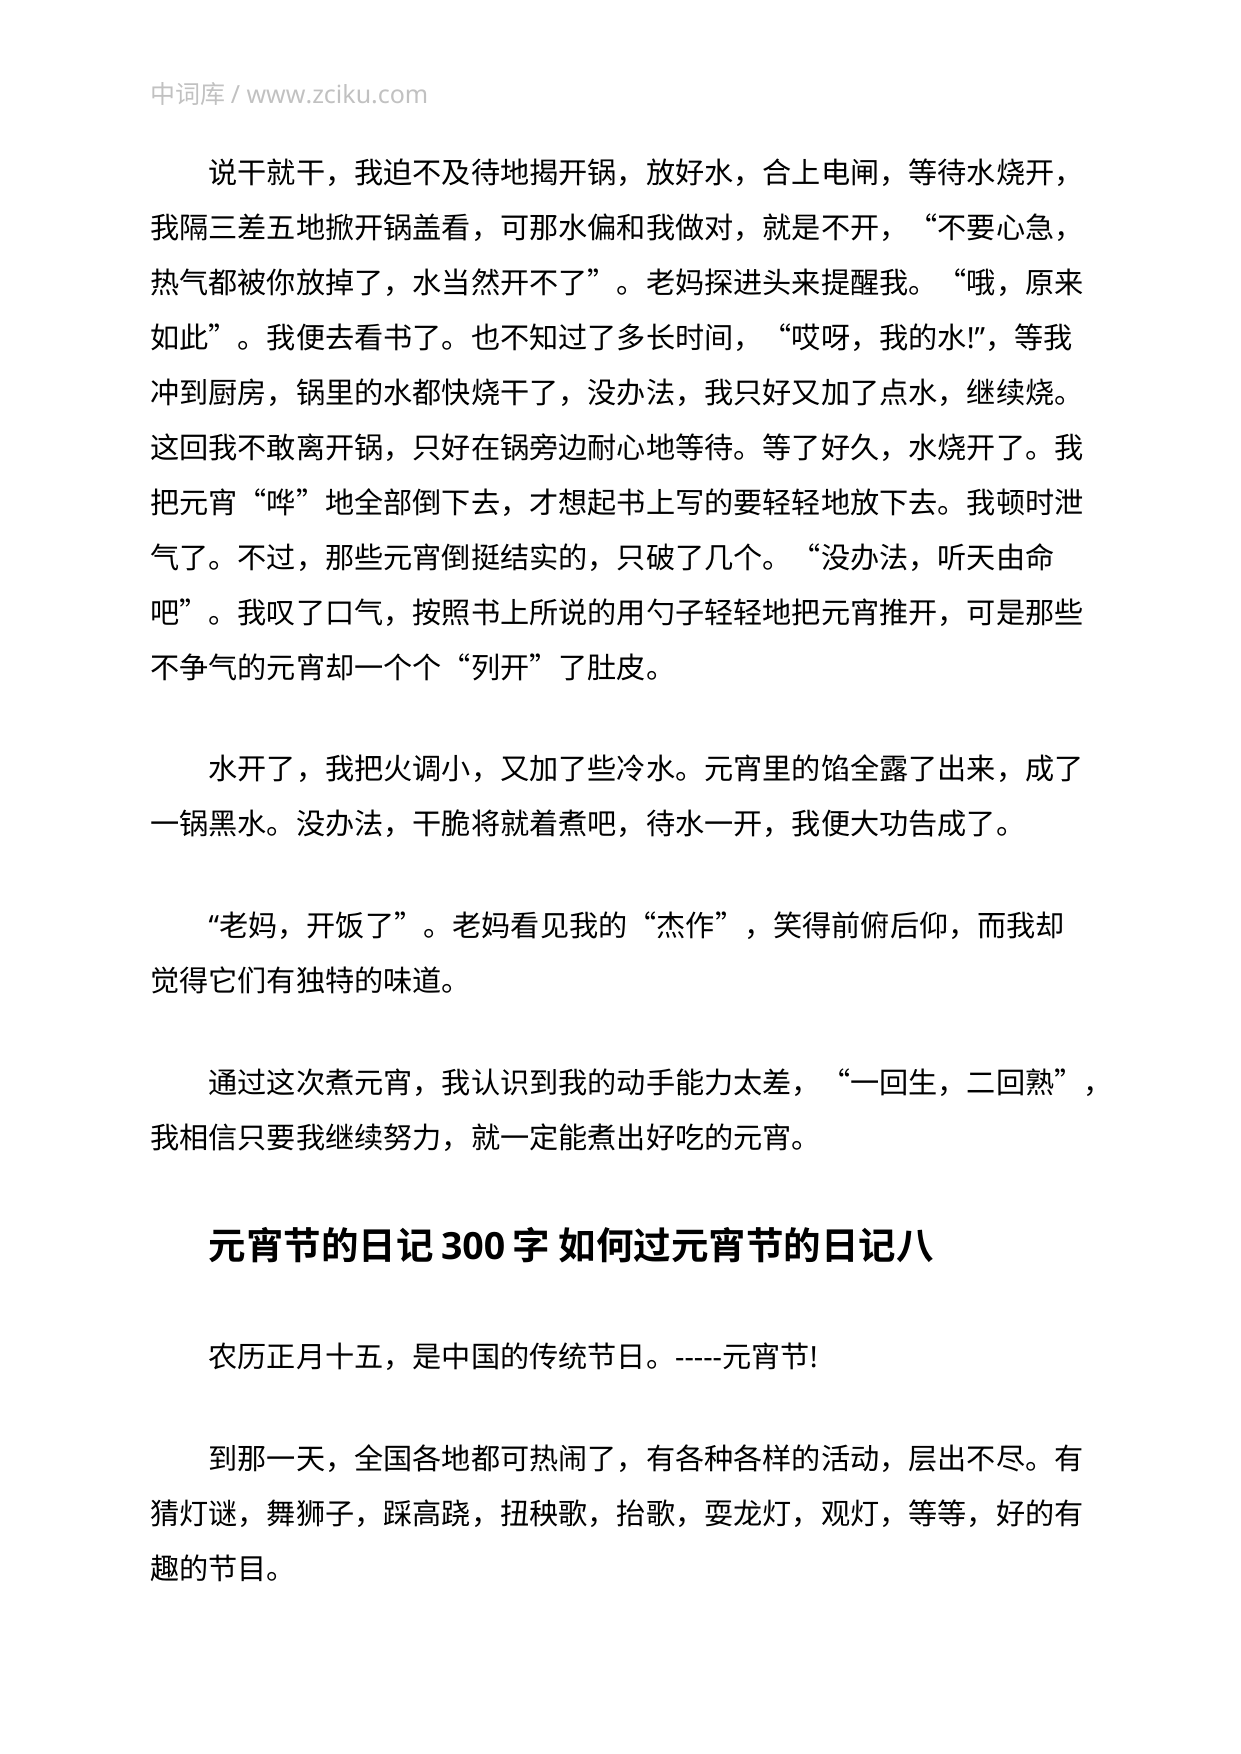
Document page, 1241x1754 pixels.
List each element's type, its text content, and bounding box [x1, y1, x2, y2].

text 元宵节的日记300字 如何过元宵节的日记八 [150, 1216, 1090, 1271]
text “老妈，开饭了”。老妈看见我的“杰作”，笑得前俯后仰，而我却觉得它们有独特的味道。 [150, 903, 1090, 1000]
text 通过这次煮元宵，我认识到我的动手能力太差，“一回生，二回熟”，我相信只要我继续努力，就一定能煮出好吃的元宵。 [150, 1059, 1090, 1157]
text 到那一天，全国各地都可热闹了，有各种各样的活动，层出不尽。有猜灯谜，舞狮子，踩高跷，扭秧歌，抬歌，耍龙灯，观灯，等等，好的有趣的节目。 [150, 1436, 1090, 1588]
text 说干就干，我迫不及待地揭开锅，放好水，合上电闸，等待水烧开，我隔三差五地掀开锅盖看，可那水偏和我做对，就是不开，“不要心急，热气都被你放掉了，水当然开不了”。老妈探进头来提醒我。“哦，原来如此”。我便去看书了。也不知过了多长时间，“哎呀，我的水!”，等我冲到厨房，锅里的水都快烧干了，没办法，我只好又加了点水，继续烧。这回我不敢离开锅，只好在锅旁边耐心地等待。等了好久，水烧开了。我把元宵“哗”地全部倒下去，才想起书上写的要轻轻地放下去。我顿时泄气了。不过，那些元宵倒挺结实的，只破了几个。“没办法，听天由命吧”。我叹了口气，按照书上所说的用勺子轻轻地把元宵推开，可是那些不争气的元宵却一个个“列开”了肚皮。 [150, 150, 1090, 686]
text 水开了，我把火调小，又加了些冷水。元宵里的馅全露了出来，成了一锅黑水。没办法，干脆将就着煮吧，待水一开，我便大功告成了。 [150, 746, 1090, 843]
text 农历正月十五，是中国的传统节日。-----元宵节! [150, 1334, 1090, 1376]
